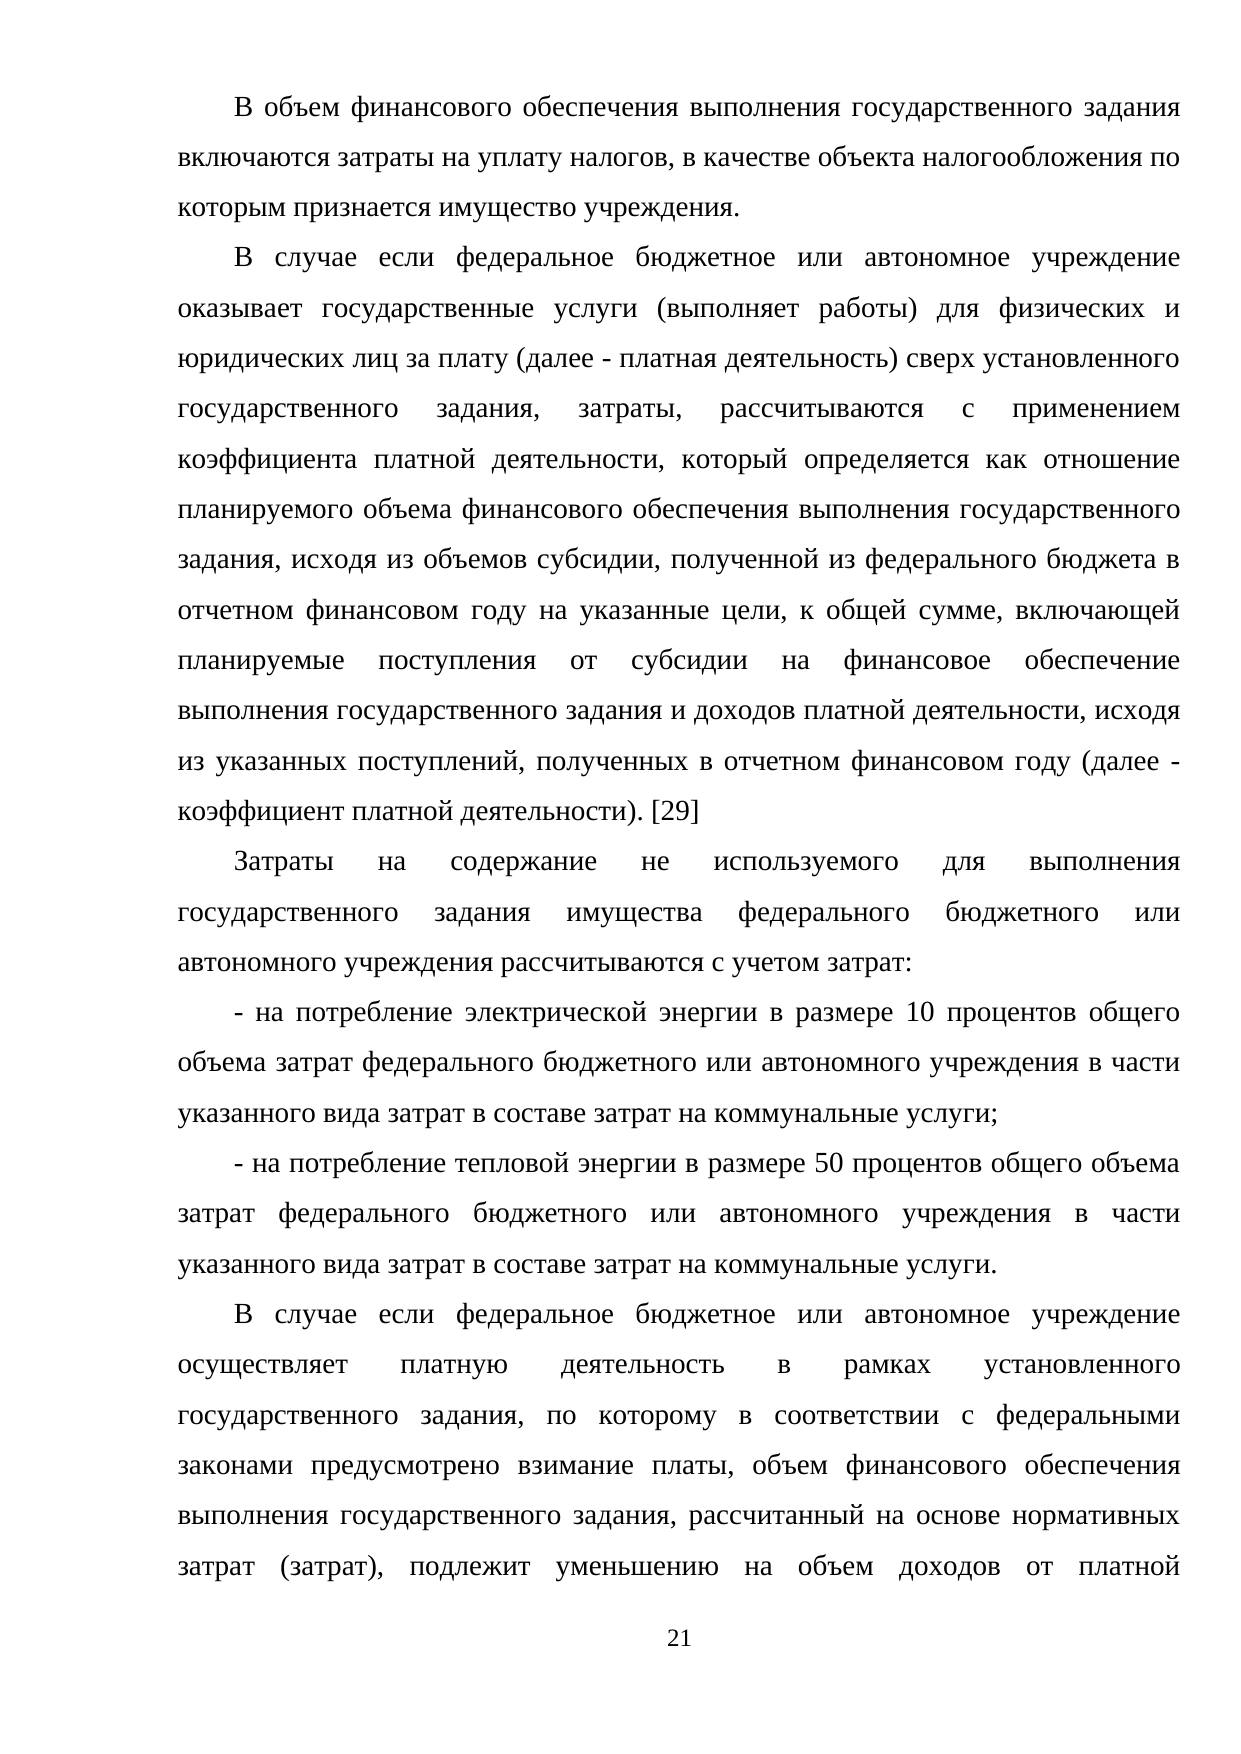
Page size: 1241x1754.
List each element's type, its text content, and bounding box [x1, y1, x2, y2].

text Затраты на содержание не используемого для выполнения государственного задания имущества федерального бюджетного или автономного учреждения рассчитываются с учетом затрат: [177, 843, 1181, 977]
text - на потребление электрической энергии в размере 10 процентов общего объема затрат федерального бюджетного или автономного учреждения в части указанного вида затрат в составе затрат на коммунальные услуги; [177, 994, 1181, 1128]
text В случае если федеральное бюджетное или автономное учреждение оказывает государственные услуги (выполняет работы) для физических и юридических лиц за плату (далее - платная деятельность) сверх установленного государственного задания, затраты, рассчитываются с применением коэффициента платной деятельности, который определяется как отношение планируемого объема финансового обеспечения выполнения государственного задания, исходя из объемов субсидии, полученной из федерального бюджета в отчетном финансовом году на указанные цели, к общей сумме, включающей планируемые поступления от субсидии на финансовое обеспечение выполнения государственного задания и доходов платной деятельности, исходя из указанных поступлений, полученных в отчетном финансовом году (далее - коэффициент платной деятельности). [29] [177, 239, 1181, 827]
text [177, 1296, 1181, 1581]
text В объем финансового обеспечения выполнения государственного задания включаются затраты на уплату налогов, в качестве объекта налогообложения по которым признается имущество учреждения. [177, 89, 1181, 223]
text - на потребление тепловой энергии в размере 50 процентов общего объема затрат федерального бюджетного или автономного учреждения в части указанного вида затрат в составе затрат на коммунальные услуги. [177, 1145, 1181, 1279]
